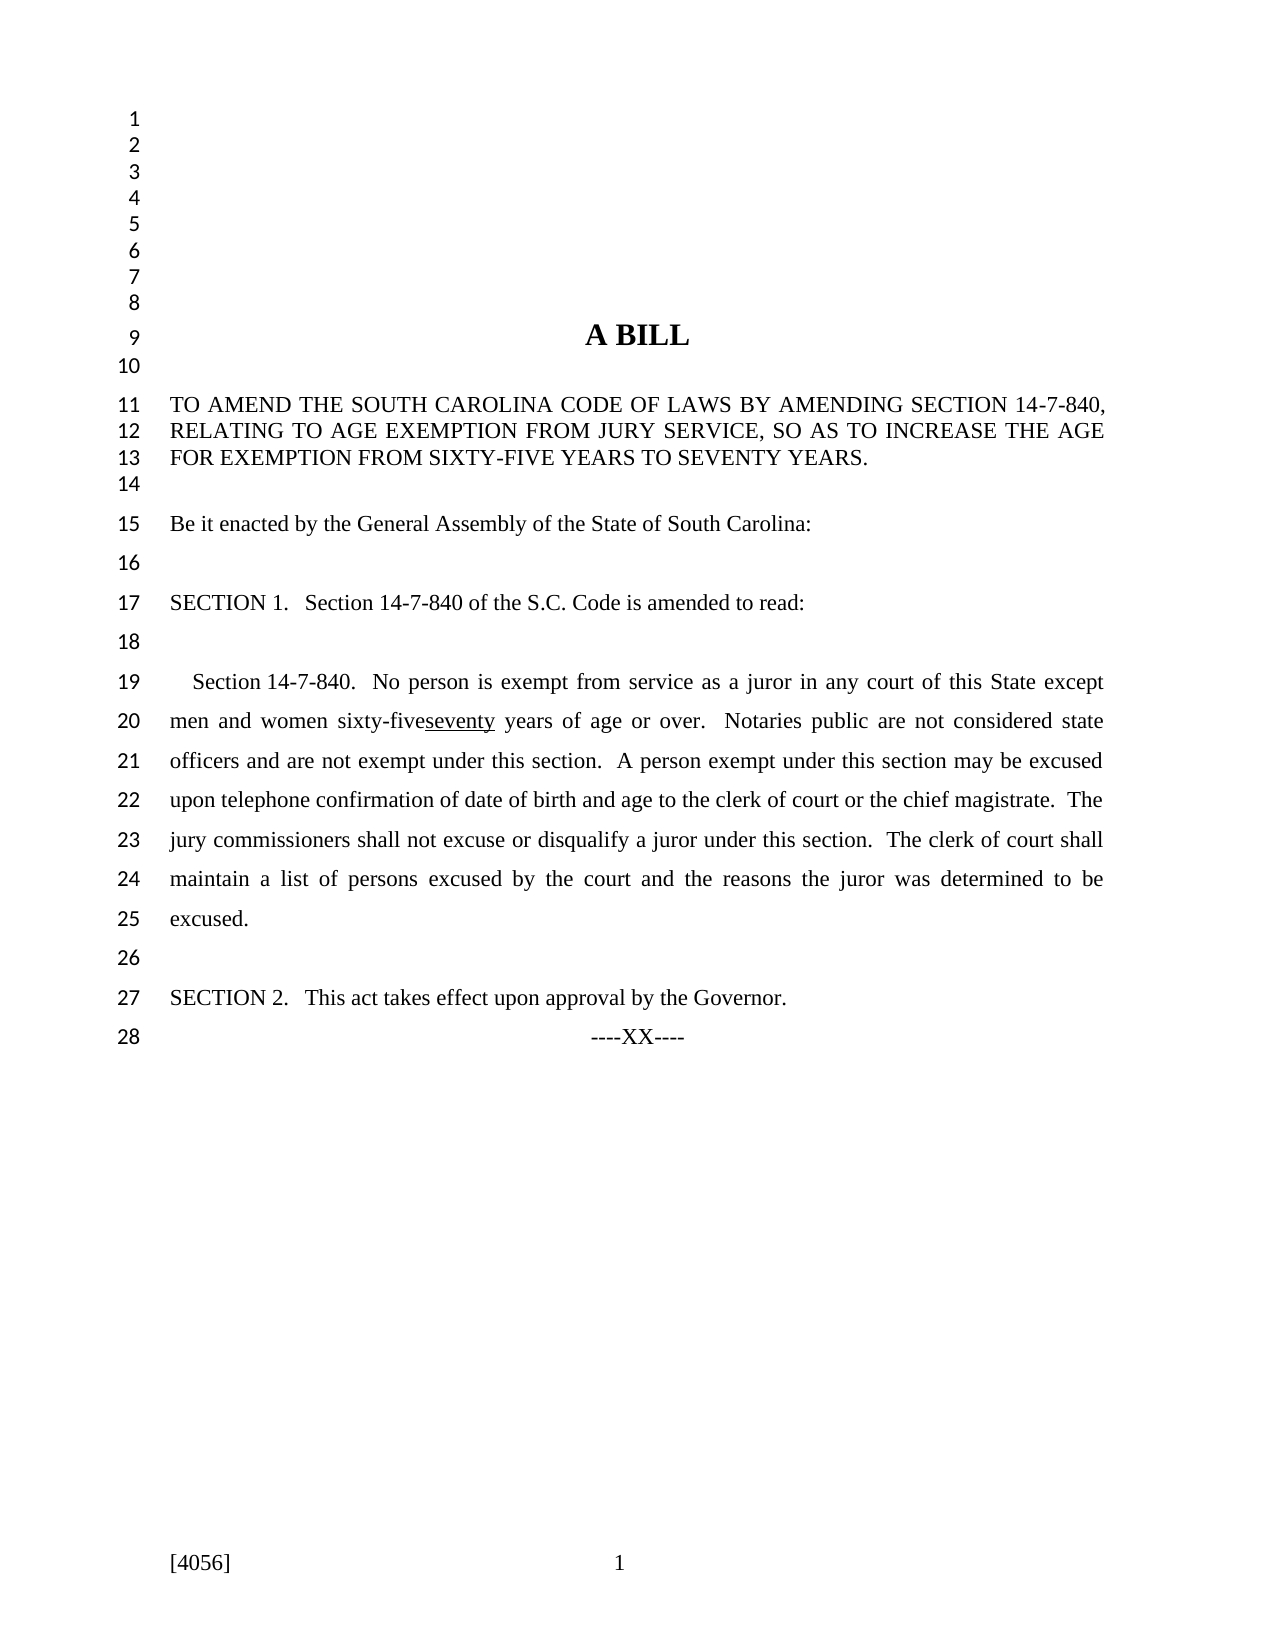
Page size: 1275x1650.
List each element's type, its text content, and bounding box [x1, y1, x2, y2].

text A bill [169, 316, 1106, 352]
text Be it enacted by the General Assembly of the State of South Carolina: [169, 510, 1106, 536]
text SECTION 1. Section 14‑7‑840 of the S.C. Code is amended to read: [169, 589, 1106, 615]
text Section 14‑7‑840. No person is exempt from service as a juror in any court of this State except men and women sixty‑fiveseventy years of age or over. Notaries public are not considered state officers and are not exempt under this section. A person exempt under this section may be excused upon telephone confirmation of date of birth and age to the clerk of court or the chief magistrate. The jury commissioners shall not excuse or disqualify a juror under this section. The clerk of court shall maintain a list of persons excused by the court and the reasons the juror was determined to be excused. [169, 668, 1106, 931]
text SECTION 2. This act takes effect upon approval by the Governor. [169, 983, 1106, 1010]
text ----XX---- [169, 1023, 1106, 1049]
